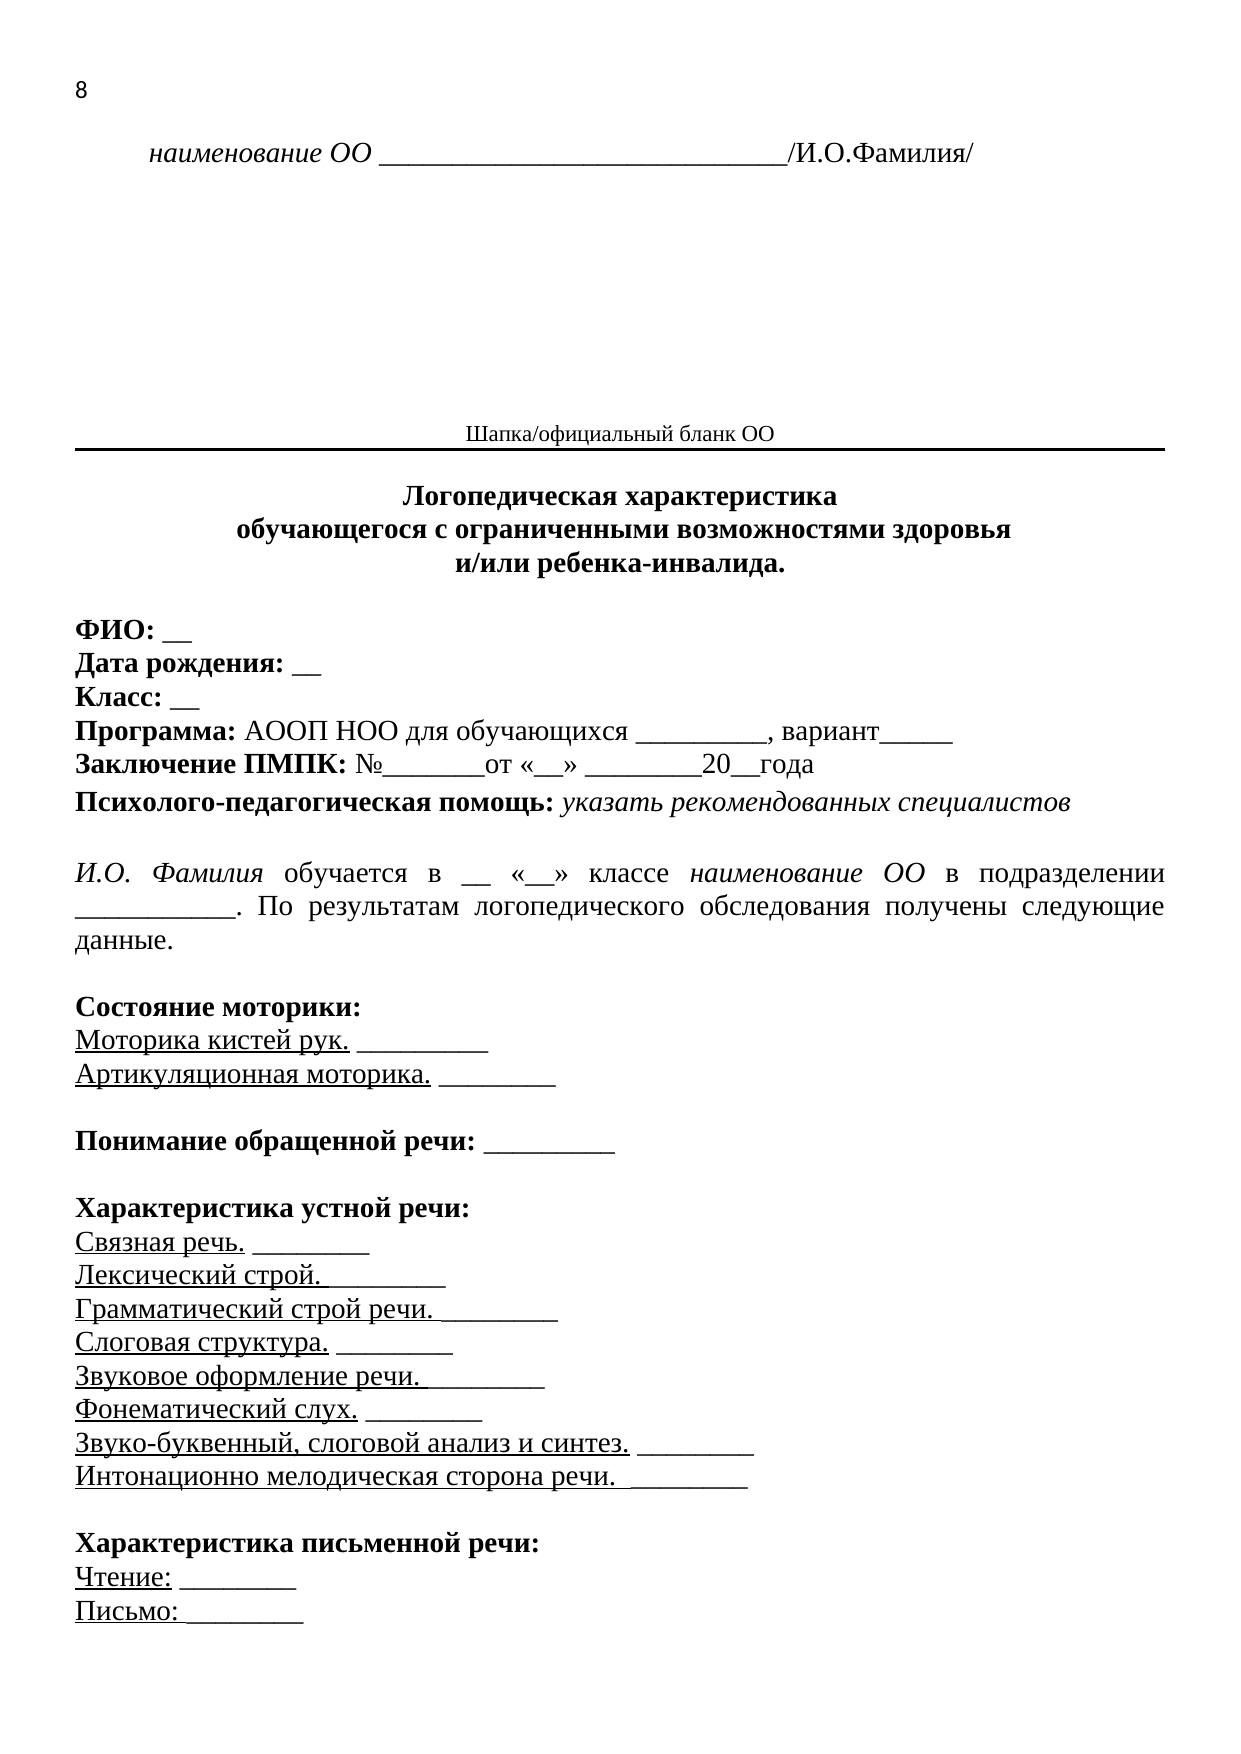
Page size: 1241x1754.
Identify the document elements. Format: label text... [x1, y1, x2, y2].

text Дата рождения: __ [75, 646, 1165, 679]
text Интонационно мелодическая сторона речи. ________ [75, 1458, 1165, 1492]
text Состояние моторики: [75, 989, 1165, 1022]
text Грамматический строй речи. ________ [75, 1291, 1165, 1324]
text Связная речь. ________ [75, 1224, 1165, 1257]
text обучающегося с ограниченными возможностями здоровья [75, 511, 1165, 545]
text И.О. Фамилия обучается в __ «__» классе наименование ОО в подразделении ___________. По результатам логопедического обследования получены следующие данные. [75, 855, 1165, 955]
text Моторика кистей рук. _________ [75, 1022, 1165, 1056]
text наименование ОО ____________________________/И.О.Фамилия/ [149, 135, 1165, 168]
text Лексический строй. ________ [75, 1257, 1165, 1291]
text Фонематический слух. ________ [75, 1391, 1165, 1425]
text Заключение ПМПК: №_______от «__» ________20__года [75, 746, 1165, 780]
text Звуко-буквенный, слоговой анализ и синтез. ________ [75, 1425, 1165, 1458]
text Программа: АООП НОО для обучающихся _________, вариант_____ [75, 713, 1165, 746]
text Звуковое оформление речи. ________ [75, 1358, 1165, 1391]
text Письмо: ________ [75, 1593, 1165, 1626]
text Чтение: ________ [75, 1559, 1165, 1593]
text Артикуляционная моторика. ________ [75, 1056, 1165, 1089]
text Логопедическая характеристика [75, 478, 1165, 511]
text Класс: __ [75, 679, 1165, 713]
text Слоговая структура. ________ [75, 1324, 1165, 1358]
text Психолого-педагогическая помощь: указать рекомендованных специалистов [75, 780, 1165, 817]
text ФИО: __ [75, 612, 1165, 646]
text Характеристика письменной речи: [75, 1526, 1165, 1559]
text и/или ребенка-инвалида. [75, 545, 1165, 578]
text Понимание обращенной речи: _________ [75, 1123, 1165, 1157]
text Характеристика устной речи: [75, 1190, 1165, 1224]
text Шапка/официальный бланк ОО [75, 420, 1165, 448]
